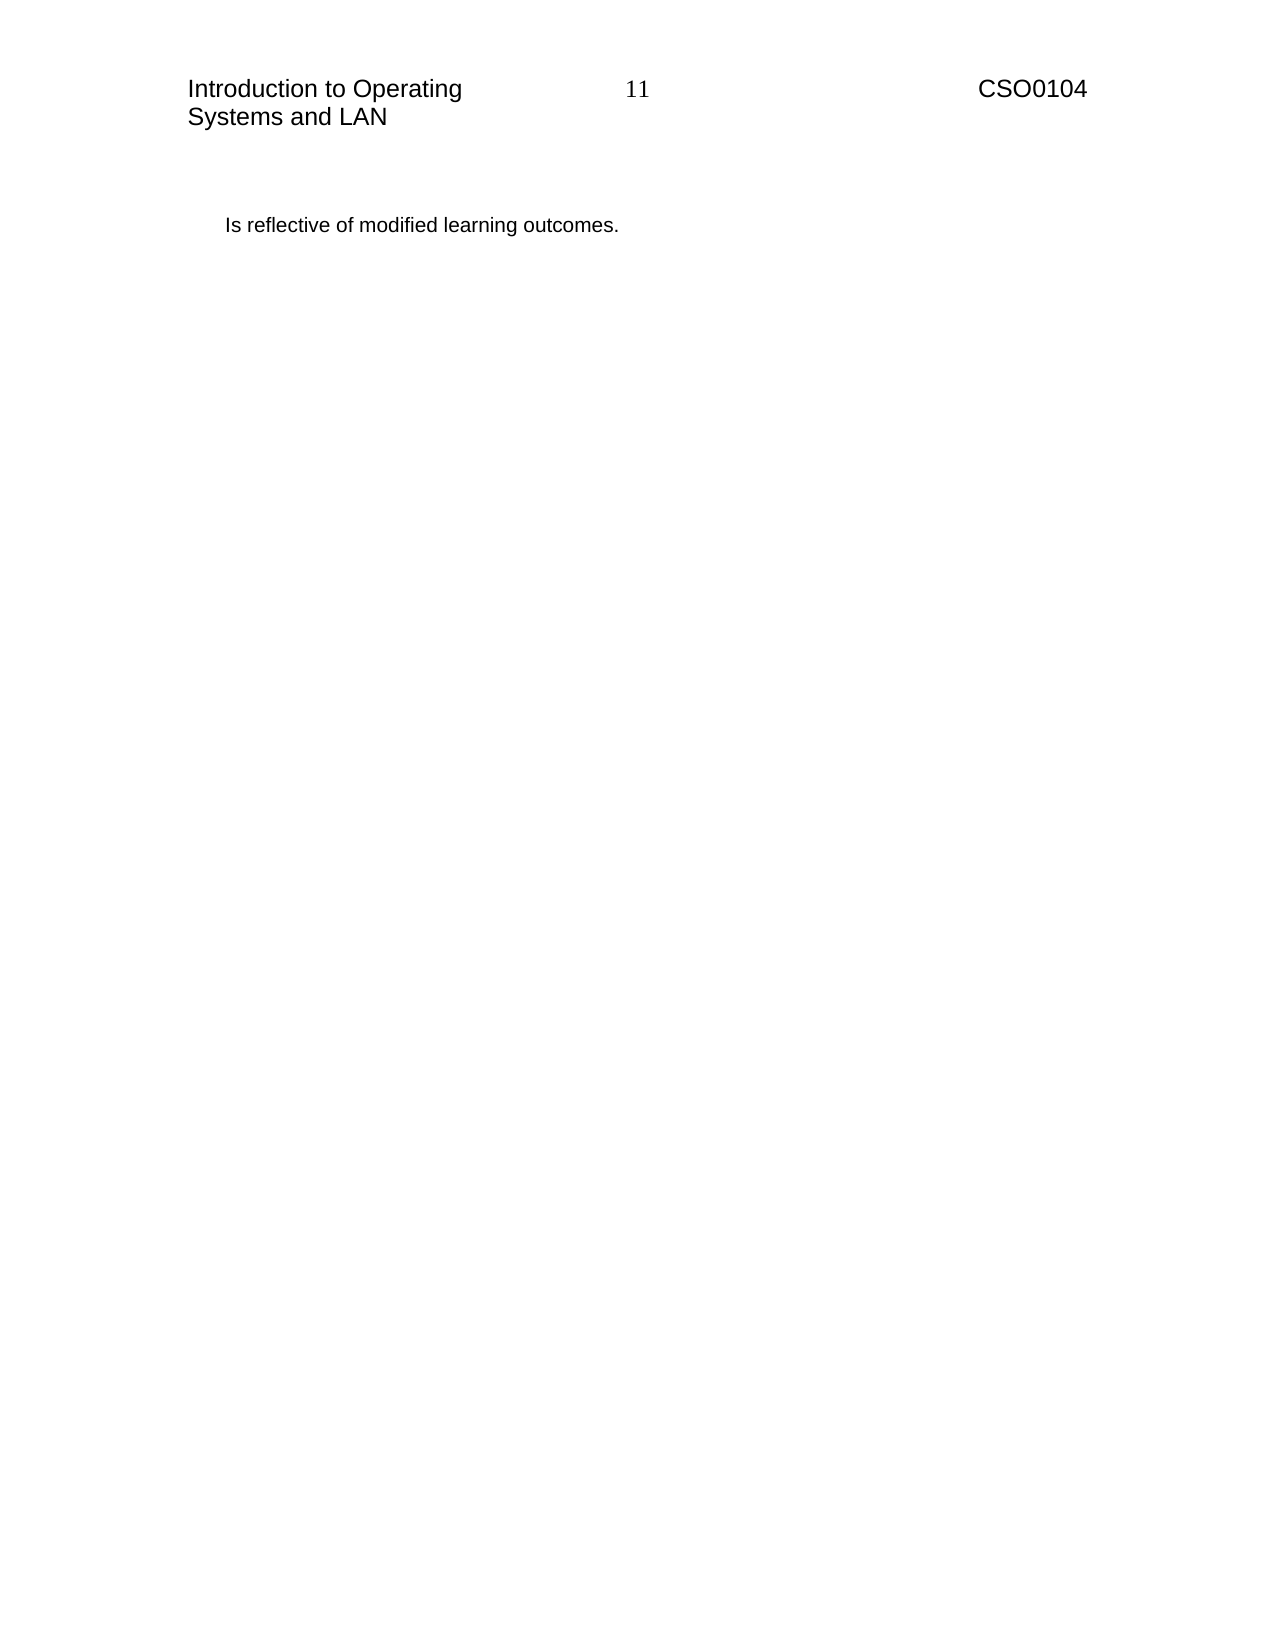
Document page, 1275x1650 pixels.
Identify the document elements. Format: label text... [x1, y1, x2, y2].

text Is reflective of modified learning outcomes. [225, 212, 1087, 236]
